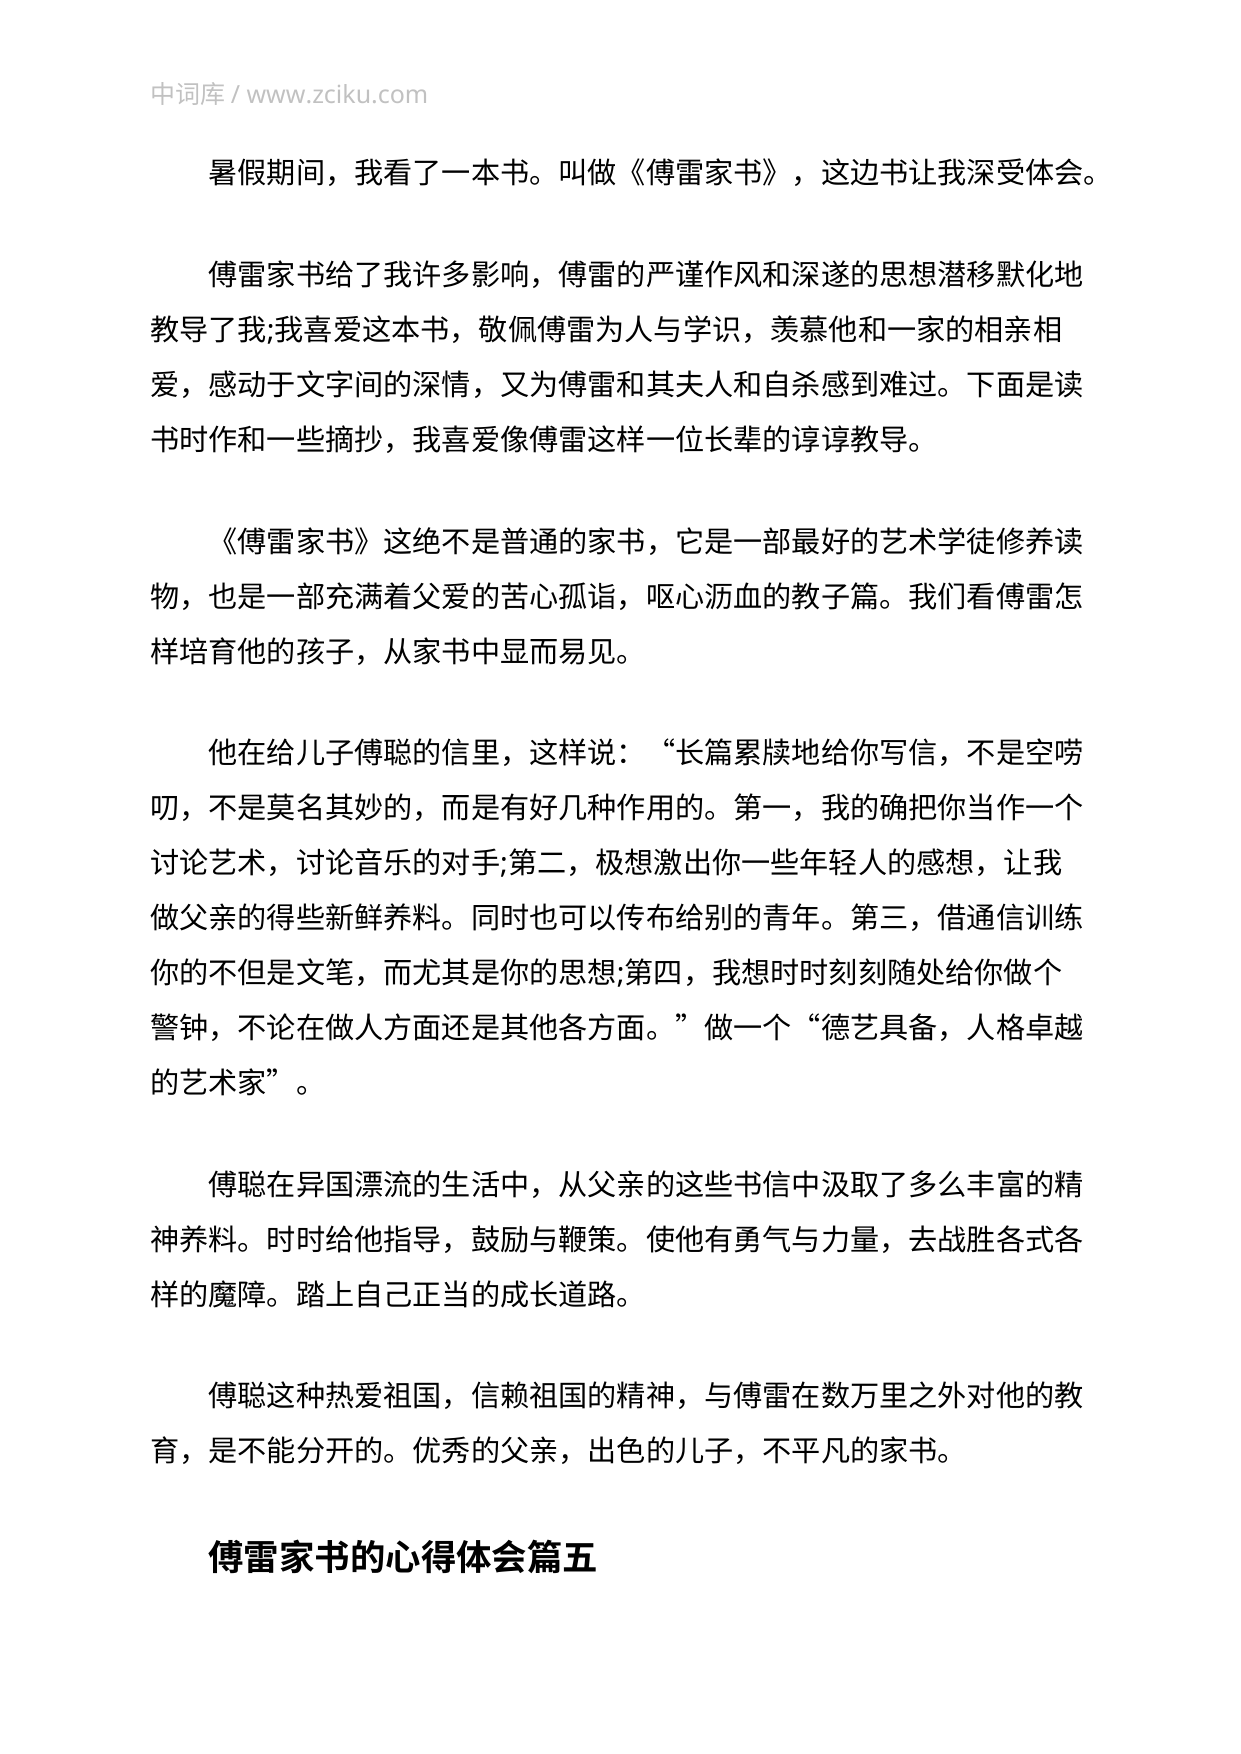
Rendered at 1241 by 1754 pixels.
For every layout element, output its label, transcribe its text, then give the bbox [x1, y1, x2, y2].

text 他在给儿子傅聪的信里，这样说：“长篇累牍地给你写信，不是空唠叨，不是莫名其妙的，而是有好几种作用的。第一，我的确把你当作一个讨论艺术，讨论音乐的对手;第二，极想激出你一些年轻人的感想，让我做父亲的得些新鲜养料。同时也可以传布给别的青年。第三，借通信训练你的不但是文笔，而尤其是你的思想;第四，我想时时刻刻随处给你做个警钟，不论在做人方面还是其他各方面。”做一个“德艺具备，人格卓越的艺术家”。 [150, 730, 1090, 1102]
text 傅雷家书的心得体会篇五 [150, 1529, 1090, 1581]
text 暑假期间，我看了一本书。叫做《傅雷家书》，这边书让我深受体会。 [150, 150, 1090, 192]
text 傅雷家书给了我许多影响，傅雷的严谨作风和深遂的思想潜移默化地教导了我;我喜爱这本书，敬佩傅雷为人与学识，羡慕他和一家的相亲相爱，感动于文字间的深情，又为傅雷和其夫人和自杀感到难过。下面是读书时作和一些摘抄，我喜爱像傅雷这样一位长辈的谆谆教导。 [150, 252, 1090, 459]
text 《傅雷家书》这绝不是普通的家书，它是一部最好的艺术学徒修养读物，也是一部充满着父爱的苦心孤诣，呕心沥血的教子篇。我们看傅雷怎样培育他的孩子，从家书中显而易见。 [150, 518, 1090, 670]
text 傅聪在异国漂流的生活中，从父亲的这些书信中汲取了多么丰富的精神养料。时时给他指导，鼓励与鞭策。使他有勇气与力量，去战胜各式各样的魔障。踏上自己正当的成长道路。 [150, 1161, 1090, 1313]
text 傅聪这种热爱祖国，信赖祖国的精神，与傅雷在数万里之外对他的教育，是不能分开的。优秀的父亲，出色的儿子，不平凡的家书。 [150, 1373, 1090, 1470]
